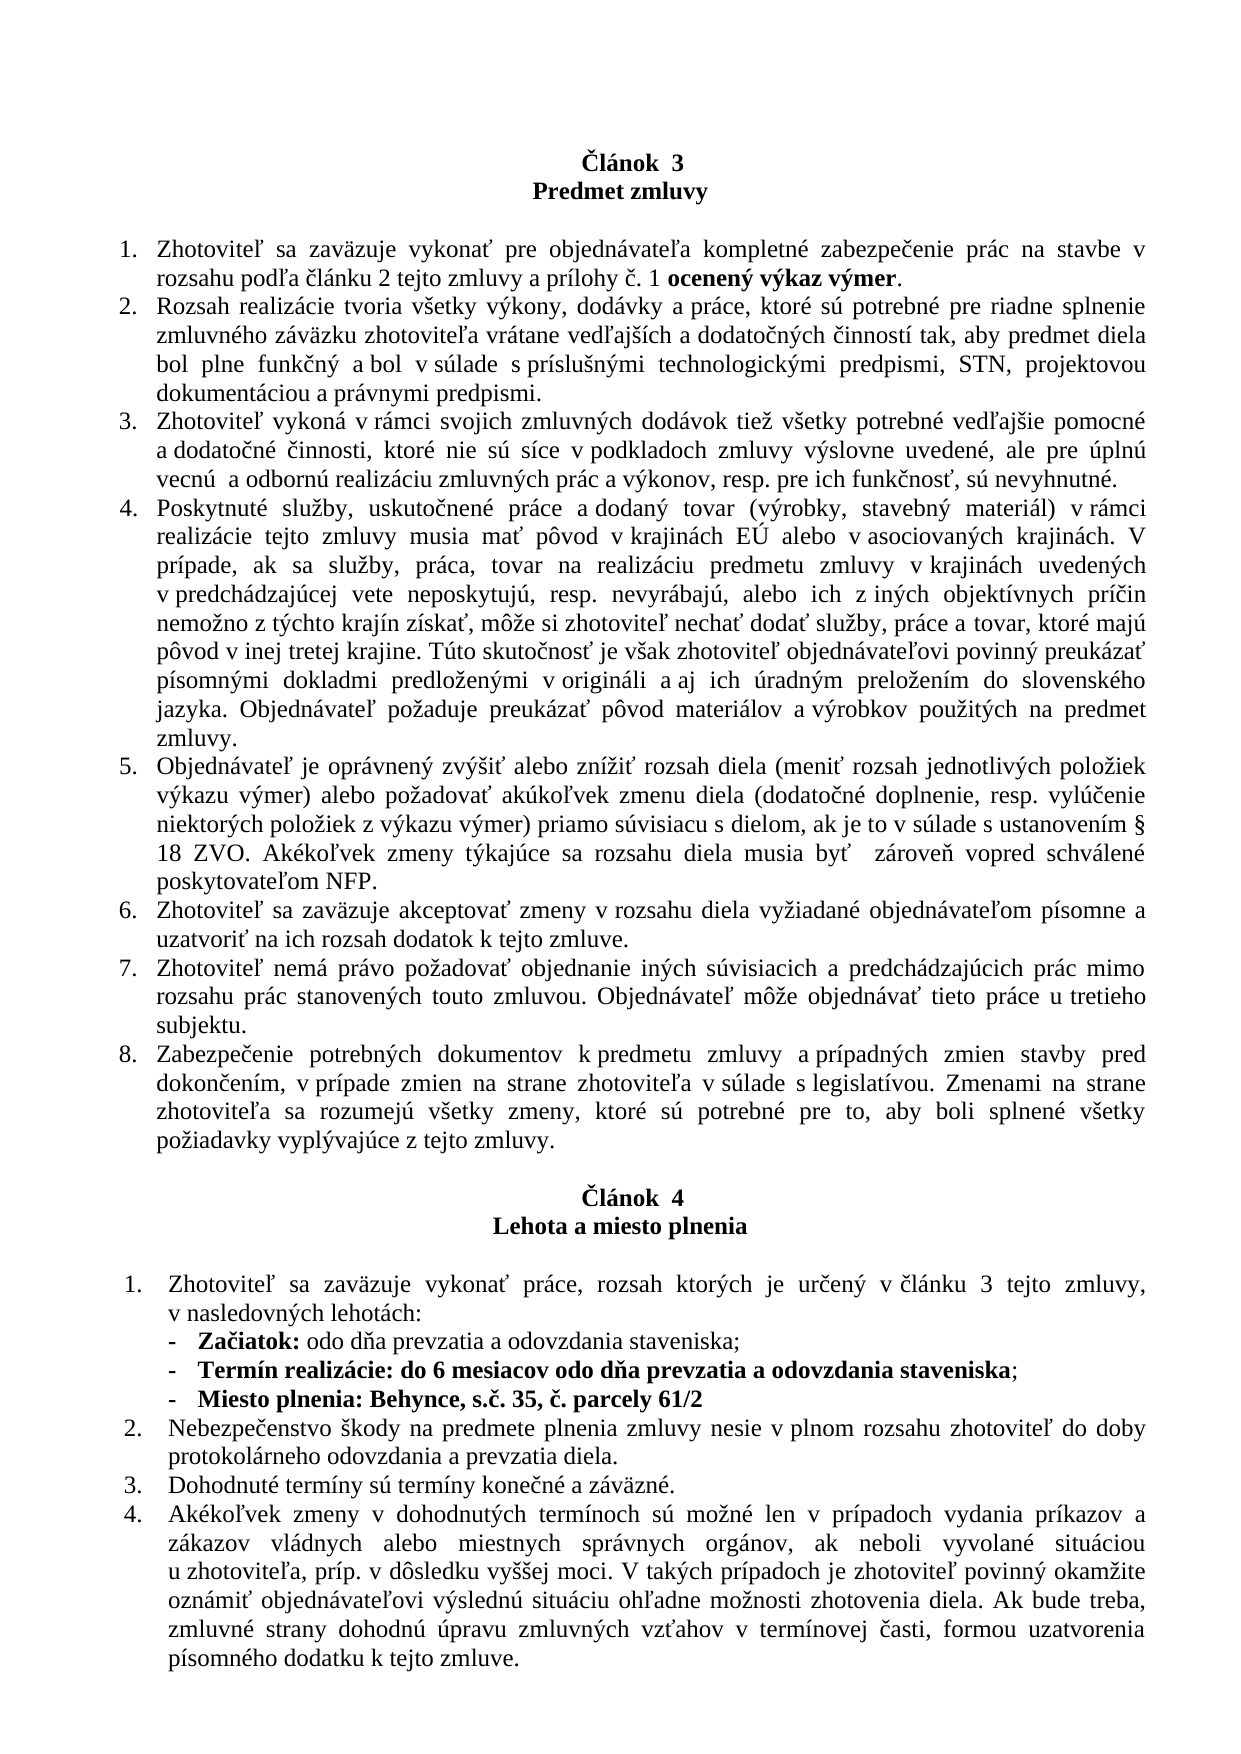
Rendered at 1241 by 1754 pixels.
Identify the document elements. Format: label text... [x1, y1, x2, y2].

list Zhotoviteľ nemá právo požadovať objednanie iných súvisiacich a predchádzajúcich prác mimo rozsahu prác stanovených touto zmluvou. Objednávateľ môže objednávať tieto práce u tretieho subjektu. [119, 953, 1146, 1039]
list Akékoľvek zmeny v dohodnutých termínoch sú možné len v prípadoch vydania príkazov a zákazov vládnych alebo miestnych správnych orgánov, ak neboli vyvolané situáciou u zhotoviteľa, príp. v dôsledku vyššej moci. V takých prípadoch je zhotoviteľ povinný okamžite oznámiť objednávateľovi výslednú situáciu ohľadne možnosti zhotovenia diela. Ak bude treba, zmluvné strany dohodnú úpravu zmluvných vzťahov v termínovej časti, formou uzatvorenia písomného dodatku k tejto zmluve. [123, 1499, 1146, 1671]
list Zhotoviteľ sa zaväzuje akceptovať zmeny v rozsahu diela vyžiadané objednávateľom písomne a uzatvoriť na ich rozsah dodatok k tejto zmluve. [119, 895, 1146, 953]
list Zhotoviteľ sa zaväzuje vykonať práce, rozsah ktorých je určený v článku 3 tejto zmluvy, v nasledovných lehotách: [123, 1269, 1146, 1326]
text Predmet zmluvy [94, 176, 1146, 205]
list Dohodnuté termíny sú termíny konečné a záväzné. [123, 1470, 1146, 1499]
list Zhotoviteľ sa zaväzuje vykonať pre objednávateľa kompletné zabezpečenie prác na stavbe v rozsahu podľa článku 2 tejto zmluvy a prílohy č. 1 ocenený výkaz výmer. [119, 234, 1146, 291]
list Začiatok: odo dňa prevzatia a odovzdania staveniska; [168, 1326, 1146, 1355]
list Rozsah realizácie tvoria všetky výkony, dodávky a práce, ktoré sú potrebné pre riadne splnenie zmluvného záväzku zhotoviteľa vrátane vedľajších a dodatočných činností tak, aby predmet diela bol plne funkčný a bol v súlade s príslušnými technologickými predpismi, STN, projektovou dokumentáciou a právnymi predpismi. [119, 291, 1146, 406]
list Nebezpečenstvo škody na predmete plnenia zmluvy nesie v plnom rozsahu zhotoviteľ do doby protokolárneho odovzdania a prevzatia diela. [123, 1413, 1146, 1470]
list Objednávateľ je oprávnený zvýšiť alebo znížiť rozsah diela (meniť rozsah jednotlivých položiek výkazu výmer) alebo požadovať akúkoľvek zmenu diela (dodatočné doplnenie, resp. vylúčenie niektorých položiek z výkazu výmer) priamo súvisiacu s dielom, ak je to v súlade s ustanovením § 18 ZVO. Akékoľvek zmeny týkajúce sa rozsahu diela musia byť zároveň vopred schválené poskytovateľom NFP. [119, 751, 1146, 895]
text Lehota a miesto plnenia [94, 1211, 1146, 1240]
list Poskytnuté služby, uskutočnené práce a dodaný tovar (výrobky, stavebný materiál) v rámci realizácie tejto zmluvy musia mať pôvod v krajinách EÚ alebo v asociovaných krajinách. V prípade, ak sa služby, práca, tovar na realizáciu predmetu zmluvy v krajinách uvedených v predchádzajúcej vete neposkytujú, resp. nevyrábajú, alebo ich z iných objektívnych príčin nemožno z týchto krajín získať, môže si zhotoviteľ nechať dodať služby, práce a tovar, ktoré majú pôvod v inej tretej krajine. Túto skutočnosť je však zhotoviteľ objednávateľovi povinný preukázať písomnými dokladmi predloženými v origináli a aj ich úradným preložením do slovenského jazyka. Objednávateľ požaduje preukázať pôvod materiálov a výrobkov použitých na predmet zmluvy. [119, 493, 1146, 751]
text Článok 4 [119, 1183, 1146, 1211]
list Miesto plnenia: Behynce, s.č. 35, č. parcely 61/2 [168, 1384, 1146, 1413]
list Zhotoviteľ vykoná v rámci svojich zmluvných dodávok tiež všetky potrebné vedľajšie pomocné a dodatočné činnosti, ktoré nie sú síce v podkladoch zmluvy výslovne uvedené, ale pre úplnú vecnú a odbornú realizáciu zmluvných prác a výkonov, resp. pre ich funkčnosť, sú nevyhnutné. [119, 406, 1146, 493]
list Zabezpečenie potrebných dokumentov k predmetu zmluvy a prípadných zmien stavby pred dokončením, v prípade zmien na strane zhotoviteľa v súlade s legislatívou. Zmenami na strane zhotoviteľa sa rozumejú všetky zmeny, ktoré sú potrebné pre to, aby boli splnené všetky požiadavky vyplývajúce z tejto zmluvy. [119, 1039, 1146, 1154]
text Článok 3 [119, 148, 1146, 176]
list Termín realizácie: do 6 mesiacov odo dňa prevzatia a odovzdania staveniska; [168, 1355, 1146, 1384]
